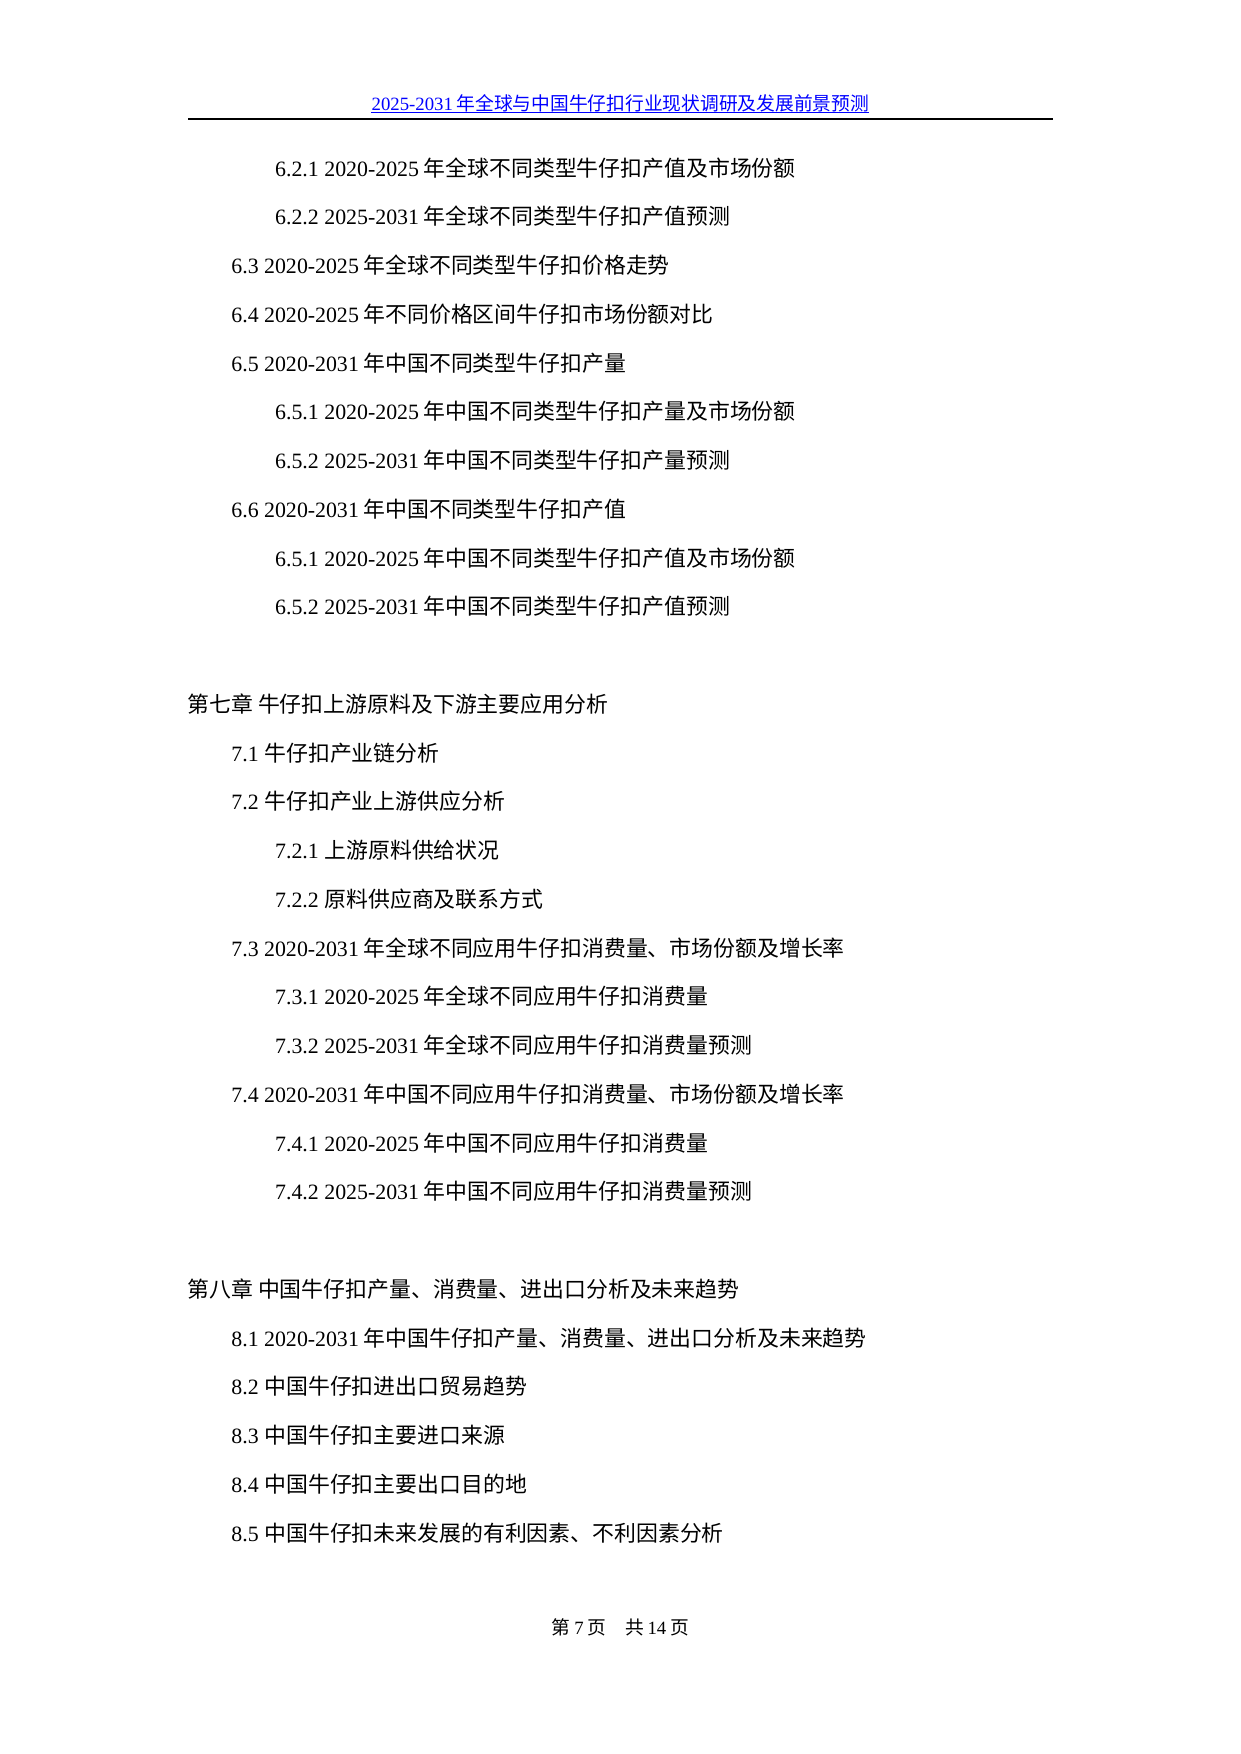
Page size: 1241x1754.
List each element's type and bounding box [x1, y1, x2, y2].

text [187, 150, 1053, 1548]
